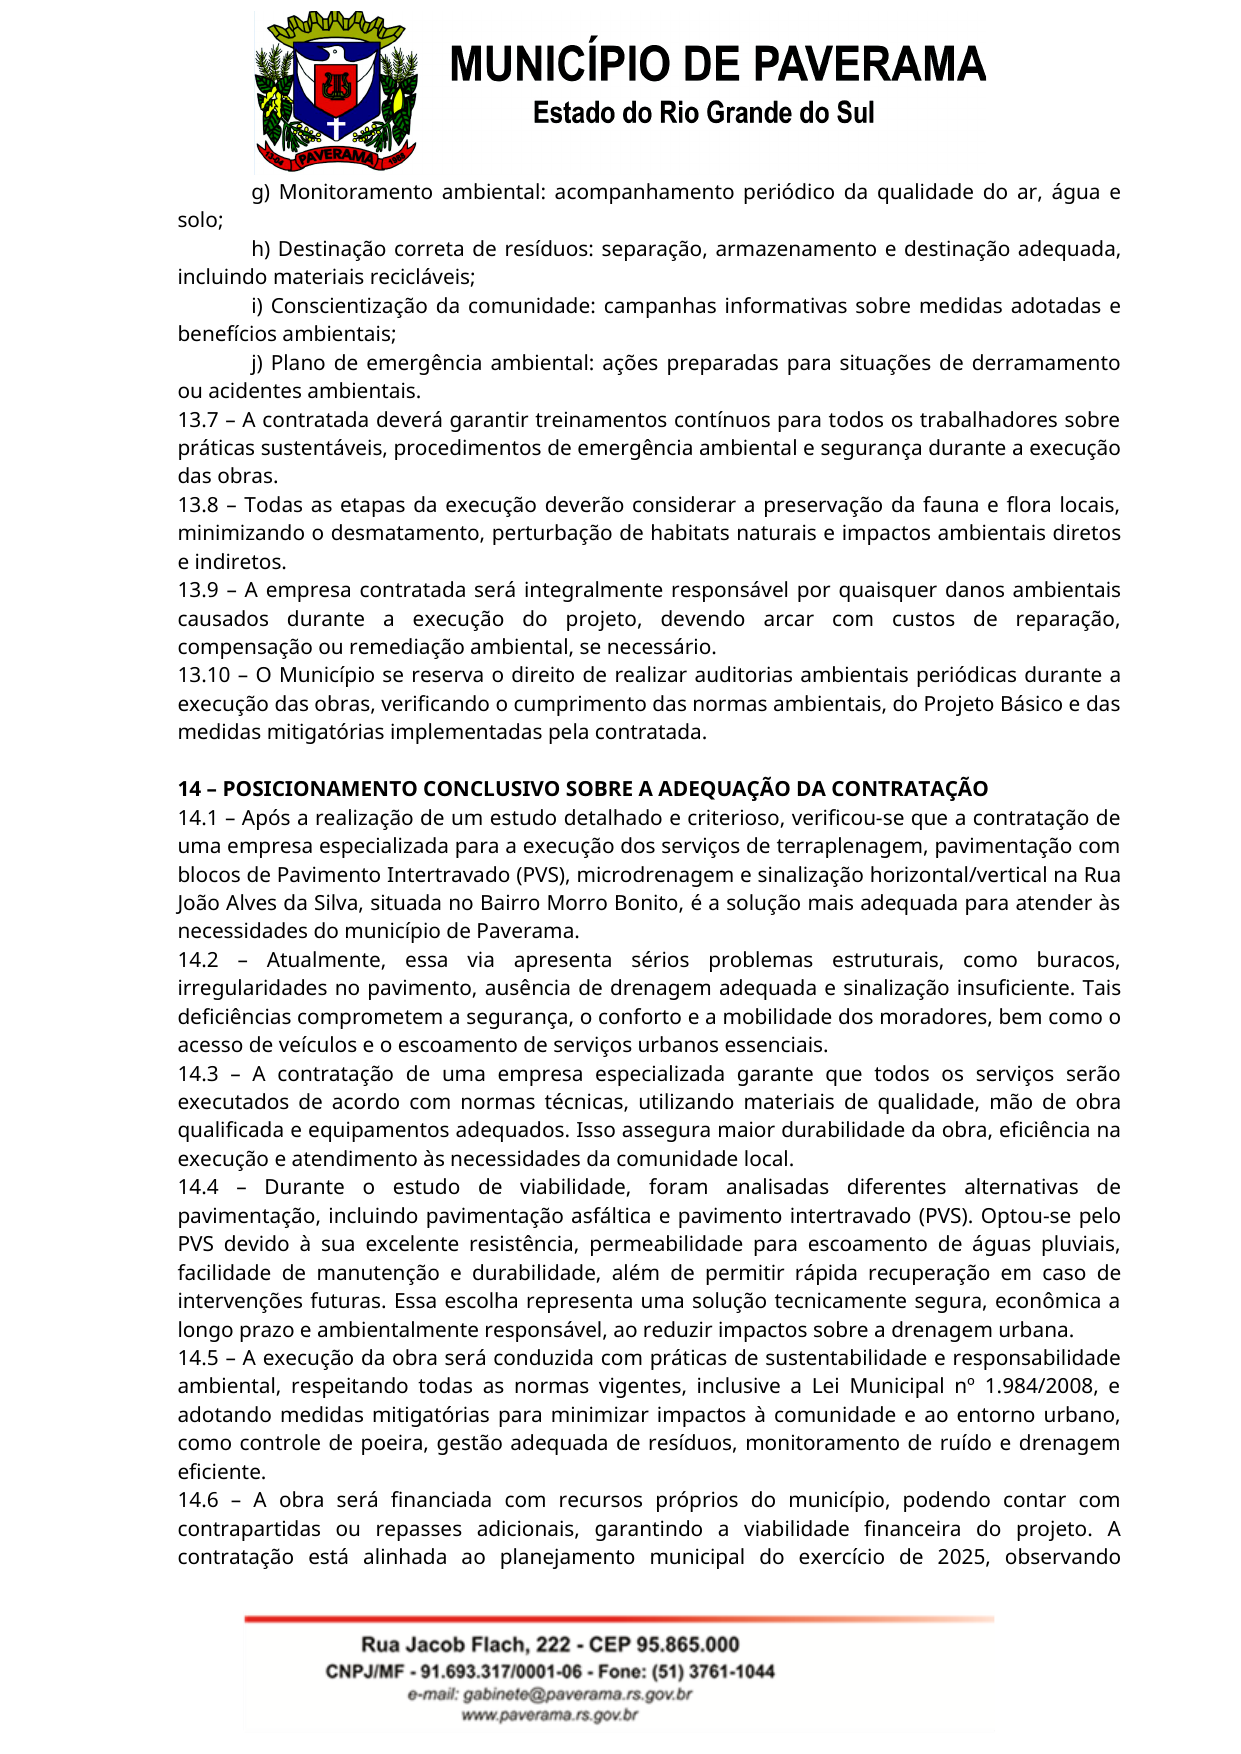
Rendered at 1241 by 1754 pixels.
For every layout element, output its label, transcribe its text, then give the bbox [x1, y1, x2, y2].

text 14.5 – A execução da obra será conduzida com práticas de sustentabilidade e responsabilidade ambiental, respeitando todas as normas vigentes, inclusive a Lei Municipal nº 1.984/2008, e adotando medidas mitigatórias para minimizar impactos à comunidade e ao entorno urbano, como controle de poeira, gestão adequada de resíduos, monitoramento de ruído e drenagem eficiente. [177, 1343, 1122, 1485]
text h) Destinação correta de resíduos: separação, armazenamento e destinação adequada, incluindo materiais recicláveis; [177, 234, 1122, 291]
text 13.9 – A empresa contratada será integralmente responsável por quaisquer danos ambientais causados durante a execução do projeto, devendo arcar com custos de reparação, compensação ou remediação ambiental, se necessário. [177, 575, 1122, 661]
text g) Monitoramento ambiental: acompanhamento periódico da qualidade do ar, água e solo; [177, 177, 1122, 234]
picture [242, 1611, 998, 1737]
text 13.10 – O Município se reserva o direito de realizar auditorias ambientais periódicas durante a execução das obras, verificando o cumprimento das normas ambientais, do Projeto Básico e das medidas mitigatórias implementadas pela contratada. [177, 661, 1122, 746]
text 14.4 – Durante o estudo de viabilidade, foram analisadas diferentes alternativas de pavimentação, incluindo pavimentação asfáltica e pavimento intertravado (PVS). Optou-se pelo PVS devido à sua excelente resistência, permeabilidade para escoamento de águas pluviais, facilidade de manutenção e durabilidade, além de permitir rápida recuperação em caso de intervenções futuras. Essa escolha representa uma solução tecnicamente segura, econômica a longo prazo e ambientalmente responsável, ao reduzir impactos sobre a drenagem urbana. [177, 1172, 1122, 1343]
text 13.8 – Todas as etapas da execução deverão considerar a preservação da fauna e flora locais, minimizando o desmatamento, perturbação de habitats naturais e impactos ambientais diretos e indiretos. [177, 490, 1122, 575]
text j) Plano de emergência ambiental: ações preparadas para situações de derramamento ou acidentes ambientais. [177, 348, 1122, 405]
text 14.1 – Após a realização de um estudo detalhado e criterioso, verificou-se que a contratação de uma empresa especializada para a execução dos serviços de terraplenagem, pavimentação com blocos de Pavimento Intertravado (PVS), microdrenagem e sinalização horizontal/vertical na Rua João Alves da Silva, situada no Bairro Morro Bonito, é a solução mais adequada para atender às necessidades do município de Paverama. [177, 803, 1122, 945]
text 14.3 – A contratação de uma empresa especializada garante que todos os serviços serão executados de acordo com normas técnicas, utilizando materiais de qualidade, mão de obra qualificada e equipamentos adequados. Isso assegura maior durabilidade da obra, eficiência na execução e atendimento às necessidades da comunidade local. [177, 1059, 1122, 1172]
text 14.2 – Atualmente, essa via apresenta sérios problemas estruturais, como buracos, irregularidades no pavimento, ausência de drenagem adequada e sinalização insuficiente. Tais deficiências comprometem a segurança, o conforto e a mobilidade dos moradores, bem como o acesso de veículos e o escoamento de serviços urbanos essenciais. [177, 945, 1122, 1059]
text 13.7 – A contratada deverá garantir treinamentos contínuos para todos os trabalhadores sobre práticas sustentáveis, procedimentos de emergência ambiental e segurança durante a execução das obras. [177, 405, 1122, 490]
text i) Conscientização da comunidade: campanhas informativas sobre medidas adotadas e benefícios ambientais; [177, 291, 1122, 348]
picture [254, 11, 987, 175]
text 14 – POSICIONAMENTO CONCLUSIVO SOBRE A ADEQUAÇÃO DA CONTRATAÇÃO [177, 774, 1122, 803]
